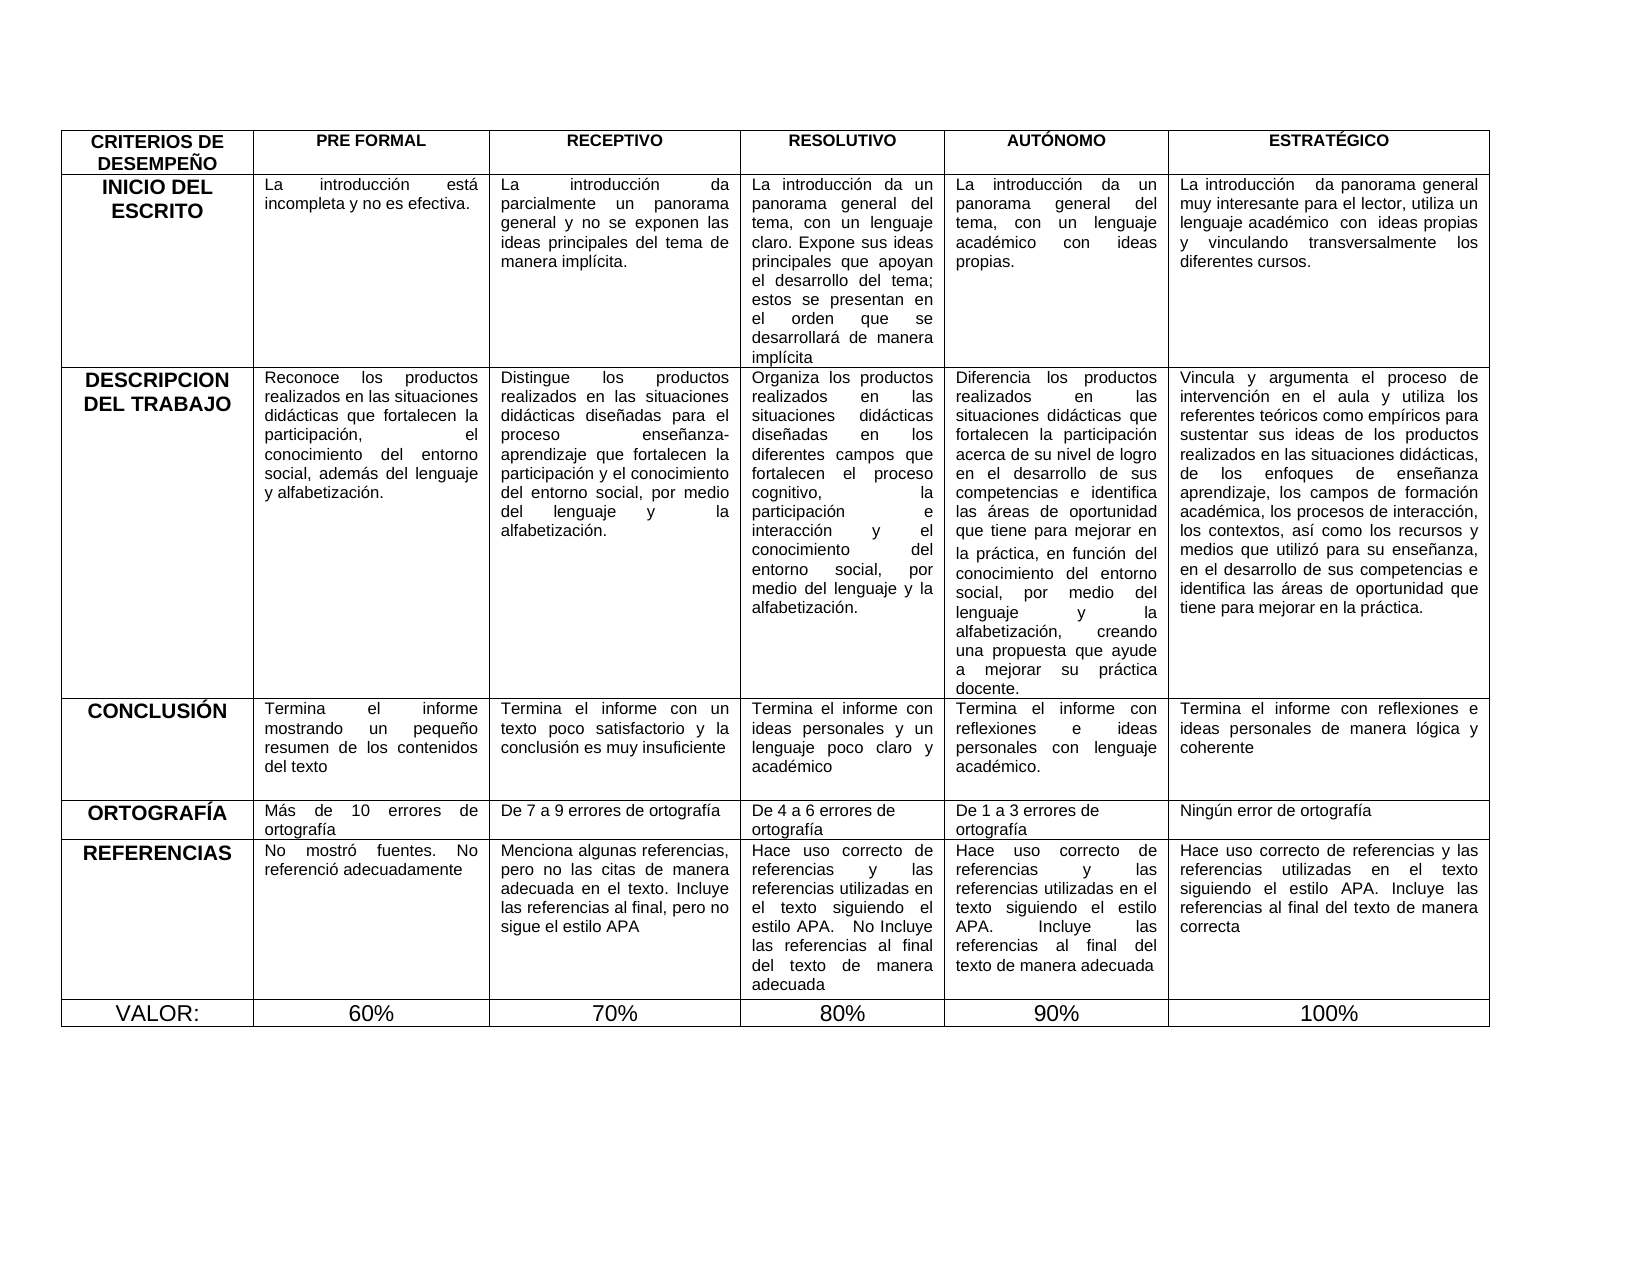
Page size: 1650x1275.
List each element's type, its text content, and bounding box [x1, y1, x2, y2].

table_cell DESCRIPCION DEL TRABAJO [62, 368, 253, 698]
table_cell De 7 a 9 errores de ortografía [490, 801, 740, 839]
table_cell La introducción está incompleta y no es efectiva. [254, 175, 489, 367]
table_header CRITERIOS DE DESEMPEÑO [62, 131, 253, 174]
table_cell INICIO DEL ESCRITO [62, 175, 253, 367]
table_cell Termina el informe mostrando un pequeño resumen de los contenidos del texto [254, 699, 489, 800]
table_cell 90% [945, 1000, 1168, 1026]
table_cell La introducción da panorama general muy interesante para el lector, utiliza un lenguaje académico con ideas propias y vinculando transversalmente los diferentes cursos. [1169, 175, 1489, 367]
table_cell Hace uso correcto de referencias y las referencias utilizadas en el texto siguiendo el estilo APA. Incluye las referencias al final del texto de manera adecuada [945, 840, 1168, 998]
table_cell Más de 10 errores de ortografía [254, 801, 489, 839]
table_header RESOLUTIVO [741, 131, 944, 174]
table_cell No mostró fuentes. No referenció adecuadamente [254, 840, 489, 998]
table_cell Hace uso correcto de referencias y las referencias utilizadas en el texto siguiendo el estilo APA. Incluye las referencias al final del texto de manera correcta [1169, 840, 1489, 998]
table_cell Vincula y argumenta el proceso de intervención en el aula y utiliza los referentes teóricos como empíricos para sustentar sus ideas de los productos realizados en las situaciones didácticas, de los enfoques de enseñanza aprendizaje, los campos de formación académica, los procesos de interacción, los contextos, así como los recursos y medios que utilizó para su enseñanza, en el desarrollo de sus competencias e identifica las áreas de oportunidad que tiene para mejorar en la práctica. [1169, 368, 1489, 698]
table_header ESTRATÉGICO [1169, 131, 1489, 174]
table_cell De 4 a 6 errores de ortografía [741, 801, 944, 839]
table_cell Termina el informe con reflexiones e ideas personales de manera lógica y coherente [1169, 699, 1489, 800]
table_cell 70% [490, 1000, 740, 1026]
table_cell Reconoce los productos realizados en las situaciones didácticas que fortalecen la participación, el conocimiento del entorno social, además del lenguaje y alfabetización. [254, 368, 489, 698]
table_cell CONCLUSIÓN [62, 699, 253, 800]
table_cell ORTOGRAFÍA [62, 801, 253, 839]
table_cell Termina el informe con reflexiones e ideas personales con lenguaje académico. [945, 699, 1168, 800]
table_cell 80% [741, 1000, 944, 1026]
table_cell Termina el informe con ideas personales y un lenguaje poco claro y académico [741, 699, 944, 800]
table_cell De 1 a 3 errores de ortografía [945, 801, 1168, 839]
table_header AUTÓNOMO [945, 131, 1168, 174]
table_cell Termina el informe con un texto poco satisfactorio y la conclusión es muy insuficiente [490, 699, 740, 800]
table_cell VALOR: [62, 1000, 253, 1026]
table_cell La introducción da parcialmente un panorama general y no se exponen las ideas principales del tema de manera implícita. [490, 175, 740, 367]
table_cell La introducción da un panorama general del tema, con un lenguaje claro. Expone sus ideas principales que apoyan el desarrollo del tema; estos se presentan en el orden que se desarrollará de manera implícita [741, 175, 944, 367]
table_cell Menciona algunas referencias, pero no las citas de manera adecuada en el texto. Incluye las referencias al final, pero no sigue el estilo APA [490, 840, 740, 998]
table_cell 60% [254, 1000, 489, 1026]
table_cell Hace uso correcto de referencias y las referencias utilizadas en el texto siguiendo el estilo APA. No Incluye las referencias al final del texto de manera adecuada [741, 840, 944, 998]
table_header RECEPTIVO [490, 131, 740, 174]
table_cell Diferencia los productos realizados en las situaciones didácticas que fortalecen la participación acerca de su nivel de logro en el desarrollo de sus competencias e identifica las áreas de oportunidad que tiene para mejorar en la práctica, en función del conocimiento del entorno social, por medio del lenguaje y la alfabetización, creando una propuesta que ayude a mejorar su práctica docente. [945, 368, 1168, 698]
table_header PRE FORMAL [254, 131, 489, 174]
table_cell REFERENCIAS [62, 840, 253, 998]
table_cell La introducción da un panorama general del tema, con un lenguaje académico con ideas propias. [945, 175, 1168, 367]
table_cell 100% [1169, 1000, 1489, 1026]
table_cell Organiza los productos realizados en las situaciones didácticas diseñadas en los diferentes campos que fortalecen el proceso cognitivo, la participación e interacción y el conocimiento del entorno social, por medio del lenguaje y la alfabetización. [741, 368, 944, 698]
table_cell Ningún error de ortografía [1169, 801, 1489, 839]
table_cell Distingue los productos realizados en las situaciones didácticas diseñadas para el proceso enseñanza-aprendizaje que fortalecen la participación y el conocimiento del entorno social, por medio del lenguaje y la alfabetización. [490, 368, 740, 698]
